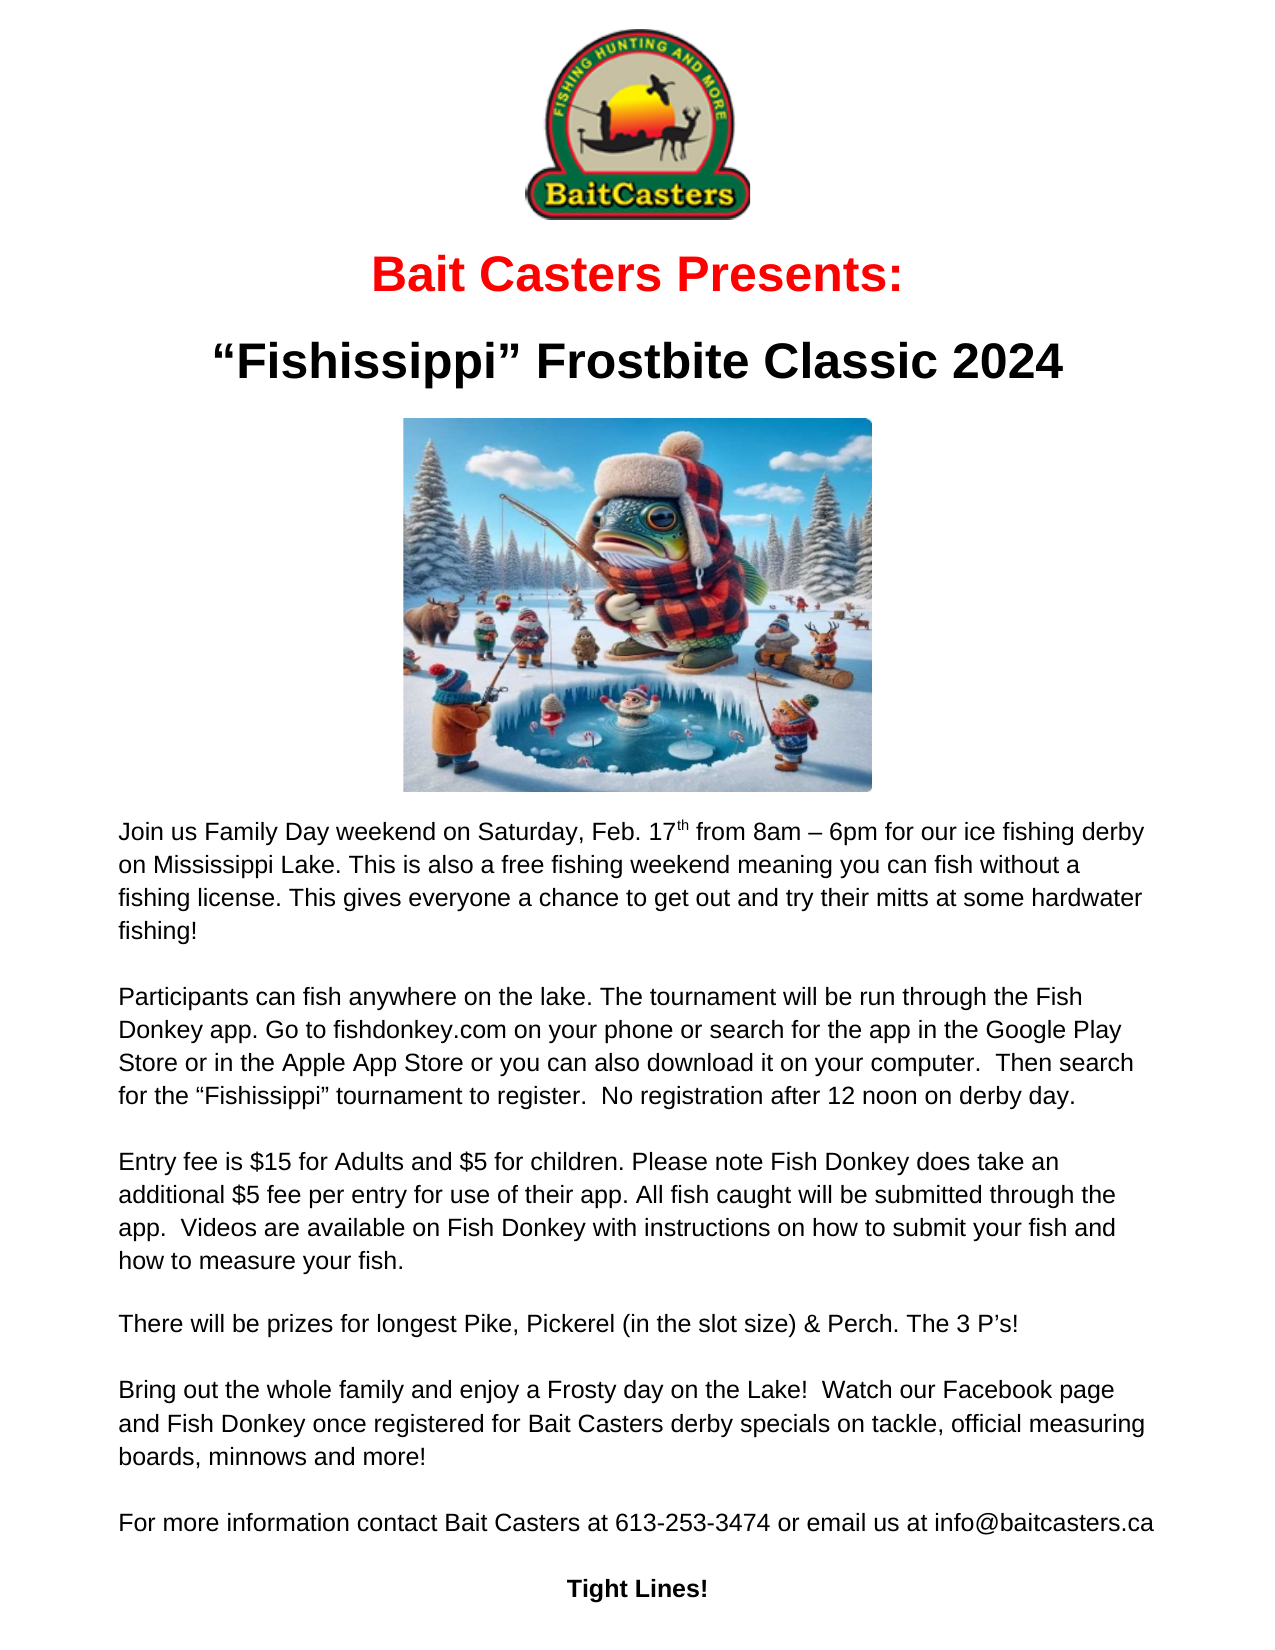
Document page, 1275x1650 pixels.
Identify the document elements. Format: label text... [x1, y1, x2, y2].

text Bait Casters Presents: [118, 245, 1157, 302]
text Bring out the whole family and enjoy a Frosty day on the Lake! Watch our Facebook page and Fish Donkey once registered for Bait Casters derby specials on tackle, official measuring boards, minnows and more! [118, 1376, 1157, 1470]
picture [525, 29, 750, 220]
text Participants can fish anywhere on the lake. The tournament will be run through the Fish Donkey app. Go to fishdonkey.com on your phone or search for the app in the Google Play Store or in the Apple App Store or you can also download it on your computer. Then search for the “Fishissippi” tournament to register. No registration after 12 noon on derby day. [118, 982, 1157, 1110]
text Entry fee is $15 for Adults and $5 for children. Please note Fish Donkey does take an additional $5 fee per entry for use of their app. All fish caught will be submitted through the app. Videos are available on Fish Donkey with instructions on how to submit your fish and how to measure your fish. [118, 1147, 1157, 1275]
text Tight Lines! [118, 1574, 1157, 1602]
text There will be prizes for longest Pike, Pickerel (in the slot size) & Perch. The 3 P’s! [118, 1309, 1157, 1338]
text Join us Family Day weekend on Saturday, Feb. 17th from 8am – 6pm for our ice fishing derby on Mississippi Lake. This is also a free fishing weekend meaning you can fish without a fishing license. This gives everyone a chance to get out and try their mitts at some hardwater fishing! [118, 817, 1157, 945]
text For more information contact Bait Casters at 613-253-3474 or email us at info@baitcasters.ca [118, 1508, 1157, 1536]
text “Fishissippi” Frostbite Classic 2024 [118, 332, 1157, 389]
picture [403, 418, 872, 792]
